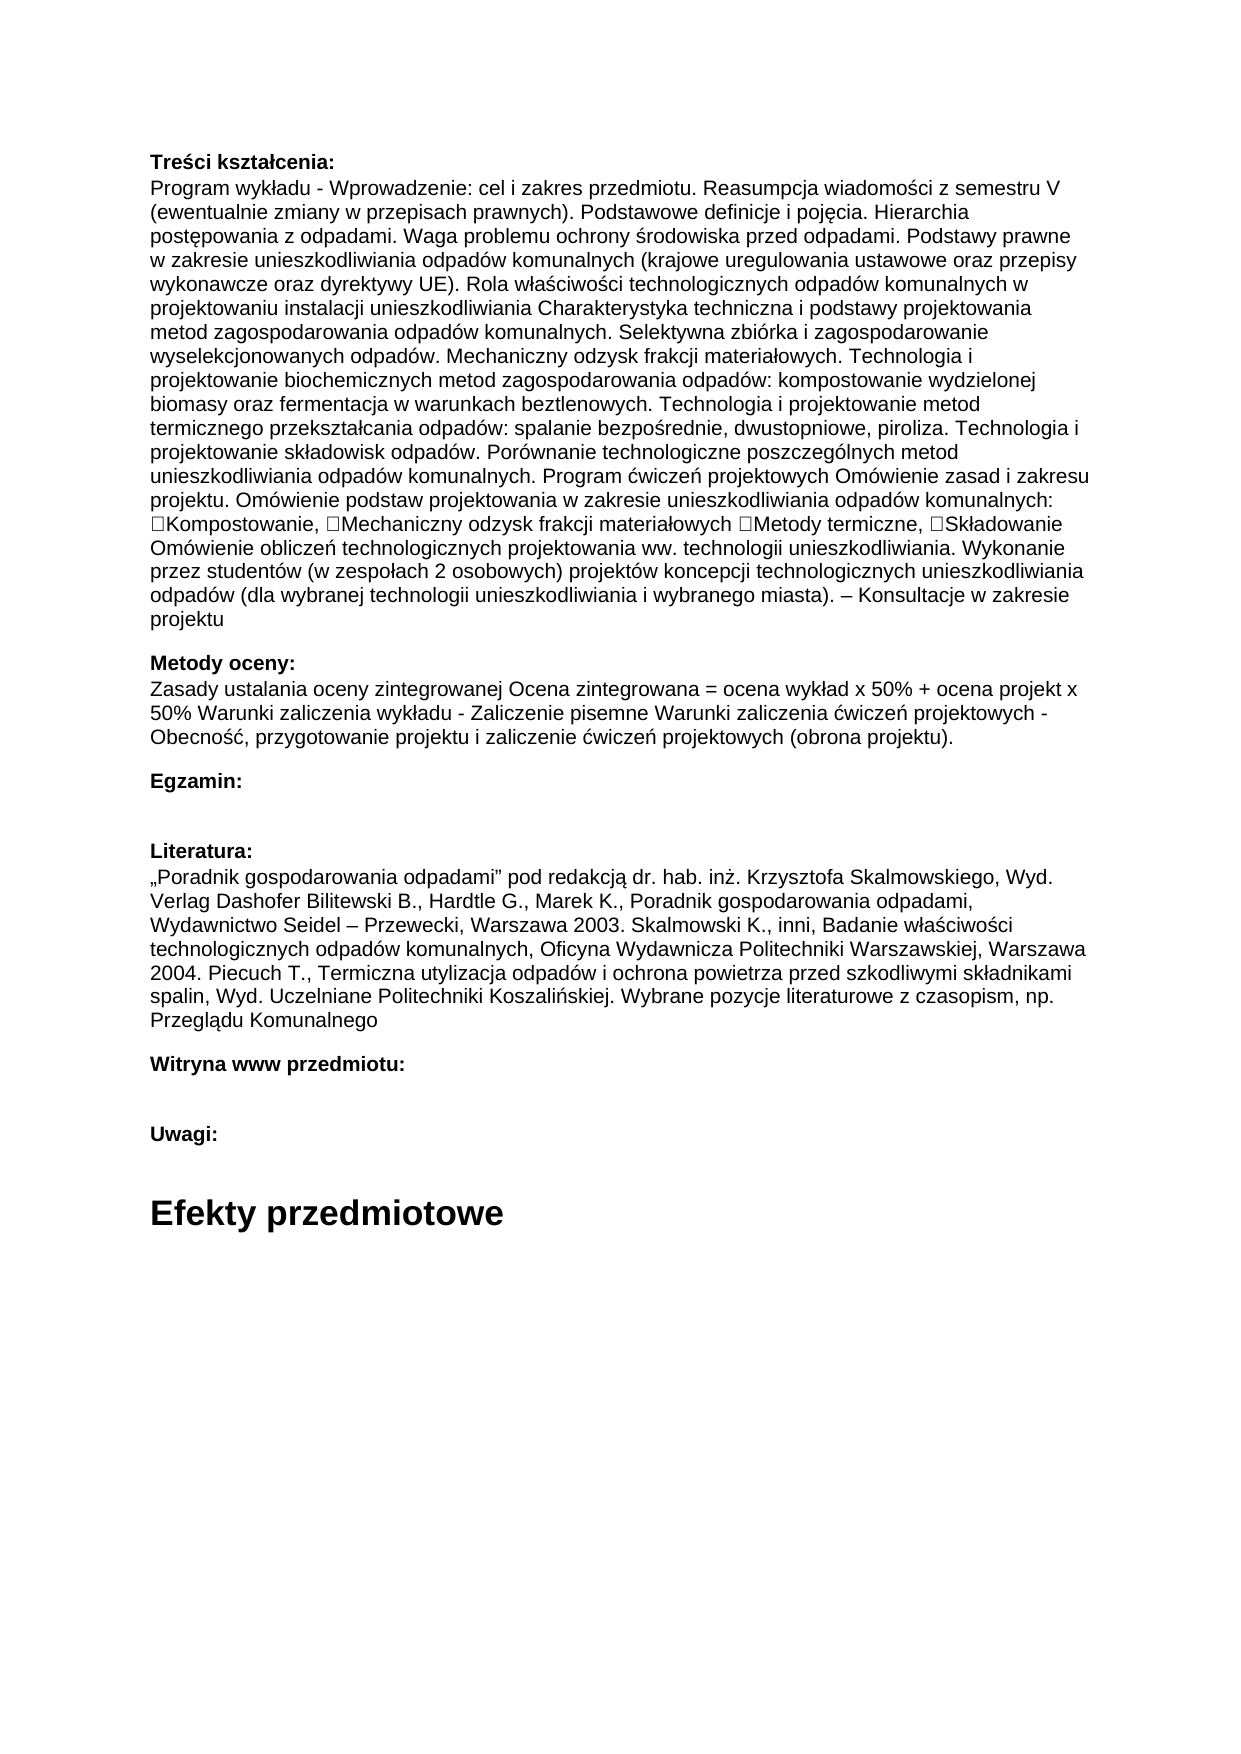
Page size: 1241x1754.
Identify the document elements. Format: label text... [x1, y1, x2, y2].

text Treści kształcenia: [150, 150, 1090, 174]
text Witryna www przedmiotu: [150, 1052, 1090, 1076]
text Program wykładu - Wprowadzenie: cel i zakres przedmiotu. Reasumpcja wiadomości z semestru V (ewentualnie zmiany w przepisach prawnych). Podstawowe definicje i pojęcia. Hierarchia postępowania z odpadami. Waga problemu ochrony środowiska przed odpadami. Podstawy prawne w zakresie unieszkodliwiania odpadów komunalnych (krajowe uregulowania ustawowe oraz przepisy wykonawcze oraz dyrektywy UE). Rola właściwości technologicznych odpadów komunalnych w projektowaniu instalacji unieszkodliwiania Charakterystyka techniczna i podstawy projektowania metod zagospodarowania odpadów komunalnych. Selektywna zbiórka i zagospodarowanie wyselekcjonowanych odpadów. Mechaniczny odzysk frakcji materiałowych. Technologia i projektowanie biochemicznych metod zagospodarowania odpadów: kompostowanie wydzielonej biomasy oraz fermentacja w warunkach beztlenowych. Technologia i projektowanie metod termicznego przekształcania odpadów: spalanie bezpośrednie, dwustopniowe, piroliza. Technologia i projektowanie składowisk odpadów. Porównanie technologiczne poszczególnych metod unieszkodliwiania odpadów komunalnych. Program ćwiczeń projektowych Omówienie zasad i zakresu projektu. Omówienie podstaw projektowania w zakresie unieszkodliwiania odpadów komunalnych: Kompostowanie, Mechaniczny odzysk frakcji materiałowych Metody termiczne, Składowanie Omówienie obliczeń technologicznych projektowania ww. technologii unieszkodliwiania. Wykonanie przez studentów (w zespołach 2 osobowych) projektów koncepcji technologicznych unieszkodliwiania odpadów (dla wybranej technologii unieszkodliwiania i wybranego miasta). – Konsultacje w zakresie projektu [150, 176, 1090, 631]
subtitle Efekty przedmiotowe [150, 1192, 1090, 1232]
text Egzamin: [150, 769, 1090, 793]
text Zasady ustalania oceny zintegrowanej Ocena zintegrowana = ocena wykład x 50% + ocena projekt x 50% Warunki zaliczenia wykładu - Zaliczenie pisemne Warunki zaliczenia ćwiczeń projektowych - Obecność, przygotowanie projektu i zaliczenie ćwiczeń projektowych (obrona projektu). [150, 677, 1090, 749]
text Literatura: [150, 838, 1090, 862]
text Metody oceny: [150, 651, 1090, 675]
text Uwagi: [150, 1122, 1090, 1146]
text „Poradnik gospodarowania odpadami” pod redakcją dr. hab. inż. Krzysztofa Skalmowskiego, Wyd. Verlag Dashofer Bilitewski B., Hardtle G., Marek K., Poradnik gospodarowania odpadami, Wydawnictwo Seidel – Przewecki, Warszawa 2003. Skalmowski K., inni, Badanie właściwości technologicznych odpadów komunalnych, Oficyna Wydawnicza Politechniki Warszawskiej, Warszawa 2004. Piecuch T., Termiczna utylizacja odpadów i ochrona powietrza przed szkodliwymi składnikami spalin, Wyd. Uczelniane Politechniki Koszalińskiej. Wybrane pozycje literaturowe z czasopism, np. Przeglądu Komunalnego [150, 864, 1090, 1032]
